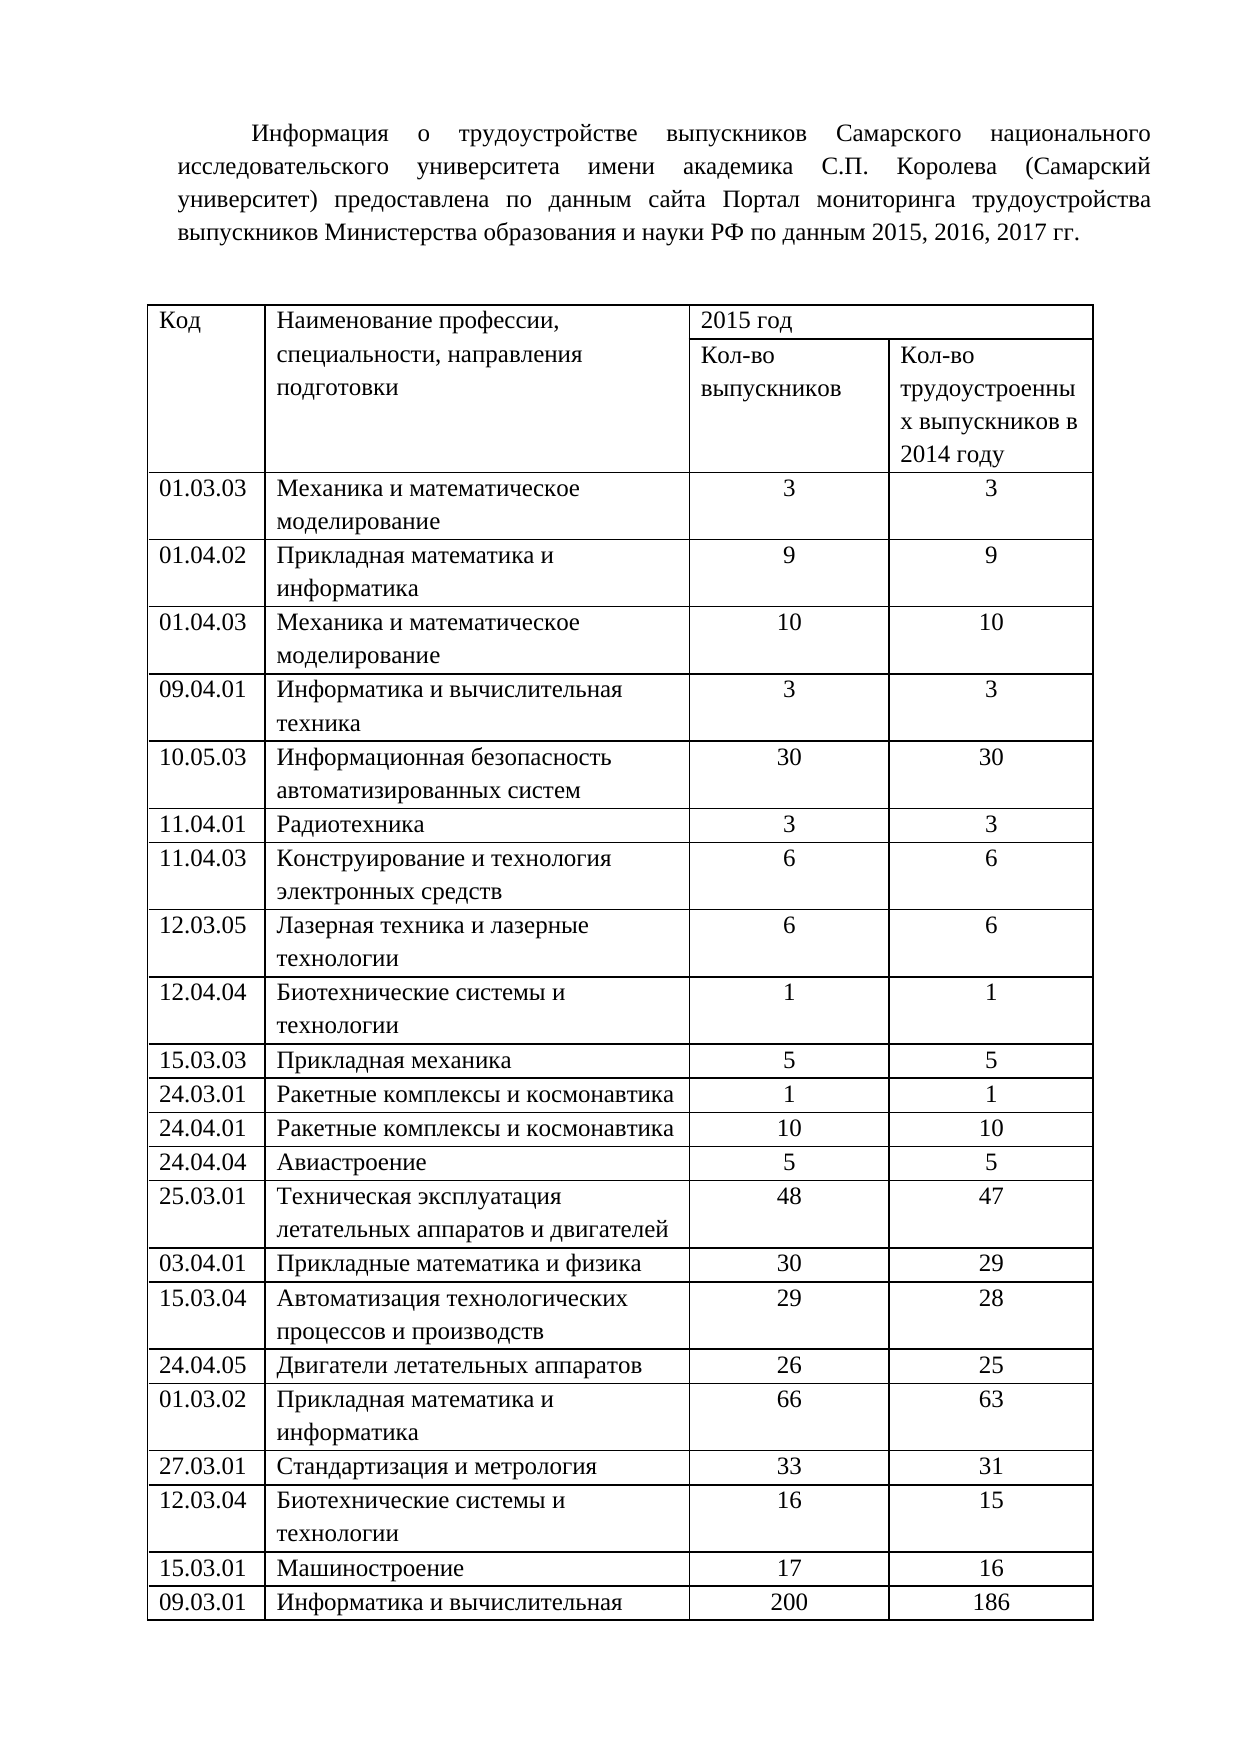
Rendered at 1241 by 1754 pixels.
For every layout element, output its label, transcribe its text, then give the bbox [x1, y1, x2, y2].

table_cell Биотехнические системы и технологии [266, 1486, 689, 1551]
table_cell Двигатели летательных аппаратов [266, 1350, 689, 1382]
table_cell 9 [890, 540, 1092, 606]
table_cell 10 [690, 1113, 888, 1146]
table_cell 09.04.01 [148, 674, 264, 740]
table_cell 09.03.01 [148, 1586, 264, 1619]
table_cell 15.03.01 [148, 1552, 264, 1585]
table_cell 3 [890, 473, 1092, 539]
table_cell 25.03.01 [148, 1181, 264, 1247]
table_cell Техническая эксплуатация летательных аппаратов и двигателей [266, 1181, 689, 1247]
table_cell Прикладная механика [266, 1045, 689, 1077]
table_cell 10.05.03 [148, 741, 264, 807]
table_cell 11.04.01 [148, 809, 264, 842]
table_cell Авиастроение [266, 1147, 689, 1180]
table_cell 15.03.04 [148, 1282, 264, 1348]
table_cell Биотехнические системы и технологии [266, 978, 689, 1043]
table_header Наименование профессии, специальности, направления подготовки [266, 306, 689, 471]
table_cell 30 [690, 1249, 888, 1281]
table_cell 15.03.03 [148, 1044, 264, 1077]
table_cell 03.04.01 [148, 1248, 264, 1281]
table_cell 3 [690, 473, 888, 539]
table_cell 30 [890, 742, 1092, 807]
table_header Код [148, 306, 264, 471]
text Информация о трудоустройстве выпускников Самарского национального исследовательского университета имени академика С.П. Королева (Самарский университет) предоставлена по данным сайта Портал мониторинга трудоустройства выпускников Министерства образования и науки РФ по данным 2015, 2016, 2017 гг. [177, 118, 1152, 246]
table_cell 30 [690, 742, 888, 807]
table_cell 24.03.01 [148, 1078, 264, 1111]
table_cell 25 [890, 1350, 1092, 1382]
table_cell 01.04.02 [148, 540, 264, 606]
table_cell 63 [890, 1384, 1092, 1450]
table_cell 10 [890, 607, 1092, 673]
table_cell 01.03.03 [148, 473, 264, 539]
table_cell Информатика и вычислительная техника [266, 675, 689, 740]
table_cell 27.03.01 [148, 1451, 264, 1484]
table_cell Стандартизация и метрология [266, 1451, 689, 1484]
table_cell 200 [690, 1587, 888, 1619]
table_cell 01.04.03 [148, 607, 264, 673]
table_cell 47 [890, 1181, 1092, 1247]
table_cell Прикладная математика и информатика [266, 1384, 689, 1450]
table_cell 5 [890, 1147, 1092, 1180]
table_cell 3 [690, 809, 888, 842]
table_cell Конструирование и технология электронных средств [266, 843, 689, 909]
table_cell Кол-во трудоустроенных выпускников в 2014 году [890, 340, 1092, 471]
table_cell 1 [890, 978, 1092, 1043]
table_cell 6 [690, 910, 888, 976]
table_cell 3 [890, 809, 1092, 842]
table_cell 9 [690, 540, 888, 606]
table_cell 6 [890, 843, 1092, 909]
table_cell 10 [690, 607, 888, 673]
table_cell Прикладные математика и физика [266, 1249, 689, 1281]
table_cell 15 [890, 1486, 1092, 1551]
table_cell 33 [690, 1451, 888, 1484]
table_cell 6 [690, 843, 888, 909]
table_cell 26 [690, 1350, 888, 1382]
table_cell 12.04.04 [148, 977, 264, 1043]
table_cell Кол-во выпускников [690, 340, 888, 471]
table_cell Радиотехника [266, 809, 689, 842]
table_cell Информационная безопасность автоматизированных систем [266, 742, 689, 807]
table_cell 17 [690, 1553, 888, 1585]
table_cell 24.04.04 [148, 1147, 264, 1180]
table_cell 12.03.04 [148, 1485, 264, 1551]
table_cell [266, 1587, 689, 1619]
table_cell 186 [890, 1587, 1092, 1619]
table_cell Ракетные комплексы и космонавтика [266, 1079, 689, 1111]
table_cell 66 [690, 1384, 888, 1450]
table_cell Механика и математическое моделирование [266, 607, 689, 673]
table_cell 28 [890, 1283, 1092, 1348]
table_cell 5 [690, 1045, 888, 1077]
table_cell Прикладная математика и информатика [266, 540, 689, 606]
table_cell Лазерная техника и лазерные технологии [266, 910, 689, 976]
table_cell 29 [690, 1283, 888, 1348]
table_cell 48 [690, 1181, 888, 1247]
table_cell 16 [690, 1486, 888, 1551]
table_cell Механика и математическое моделирование [266, 473, 689, 539]
table_cell 10 [890, 1113, 1092, 1146]
table_cell 3 [690, 675, 888, 740]
table_cell 24.04.05 [148, 1349, 264, 1382]
table_cell 5 [690, 1147, 888, 1180]
table_cell 3 [890, 675, 1092, 740]
table_cell 24.04.01 [148, 1113, 264, 1146]
table_cell Машиностроение [266, 1553, 689, 1585]
table_cell 31 [890, 1451, 1092, 1484]
table_cell 16 [890, 1553, 1092, 1585]
table_cell Автоматизация технологических процессов и производств [266, 1283, 689, 1348]
table_cell 01.03.02 [148, 1384, 264, 1450]
table_cell 12.03.05 [148, 910, 264, 976]
table_cell 11.04.03 [148, 843, 264, 909]
table_header 2015 год [690, 306, 1092, 338]
table_cell 6 [890, 910, 1092, 976]
table_cell Ракетные комплексы и космонавтика [266, 1113, 689, 1146]
table_cell 29 [890, 1249, 1092, 1281]
table_cell 1 [890, 1079, 1092, 1111]
table_cell 1 [690, 1079, 888, 1111]
table_cell 5 [890, 1045, 1092, 1077]
table_cell 1 [690, 978, 888, 1043]
